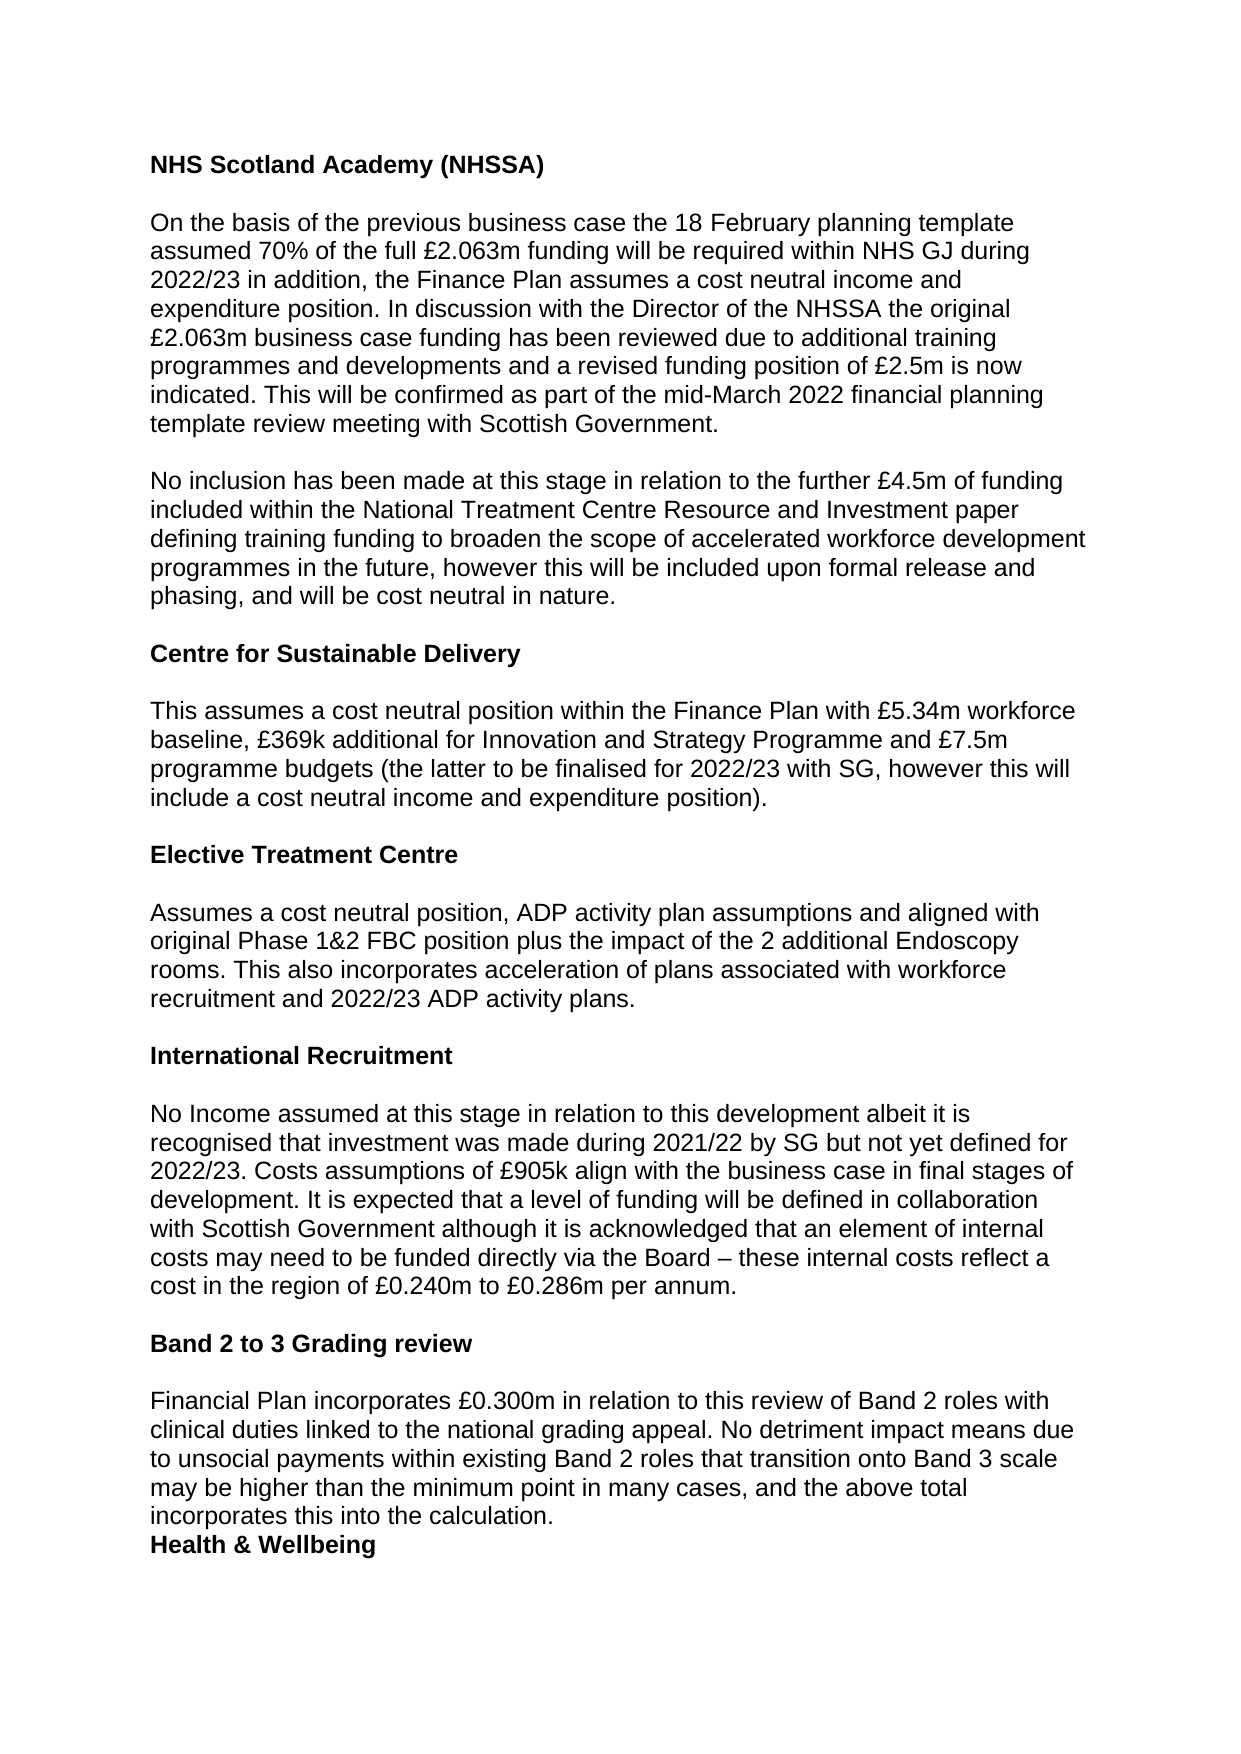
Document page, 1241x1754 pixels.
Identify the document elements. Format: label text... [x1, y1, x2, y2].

text NHS Scotland Academy (NHSSA) [150, 150, 1090, 179]
text International Recruitment [150, 1041, 1090, 1070]
text On the basis of the previous business case the 18 February planning template assumed 70% of the full £2.063m funding will be required within NHS GJ during 2022/23 in addition, the Finance Plan assumes a cost neutral income and expenditure position. In discussion with the Director of the NHSSA the original £2.063m business case funding has been reviewed due to additional training programmes and developments and a revised funding position of £2.5m is now indicated. This will be confirmed as part of the mid-March 2022 financial planning template review meeting with Scottish Government. [150, 207, 1090, 437]
text Health & Wellbeing [150, 1530, 1090, 1559]
text No inclusion has been made at this stage in relation to the further £4.5m of funding included within the National Treatment Centre Resource and Investment paper defining training funding to broaden the scope of accelerated workforce development programmes in the future, however this will be included upon formal release and phasing, and will be cost neutral in nature. [150, 466, 1090, 610]
text Assumes a cost neutral position, ADP activity plan assumptions and aligned with original Phase 1&2 FBC position plus the impact of the 2 additional Endoscopy rooms. This also incorporates acceleration of plans associated with workforce recruitment and 2022/23 ADP activity plans. [150, 897, 1090, 1012]
text Financial Plan incorporates £0.300m in relation to this review of Band 2 roles with clinical duties linked to the national grading appeal. No detriment impact means due to unsocial payments within existing Band 2 roles that transition onto Band 3 scale may be higher than the minimum point in many cases, and the above total incorporates this into the calculation. [150, 1386, 1090, 1530]
text This assumes a cost neutral position within the Finance Plan with £5.34m workforce baseline, £369k additional for Innovation and Strategy Programme and £7.5m programme budgets (the latter to be finalised for 2022/23 with SG, however this will include a cost neutral income and expenditure position). [150, 696, 1090, 811]
text Band 2 to 3 Grading review [150, 1329, 1090, 1357]
text Centre for Sustainable Delivery [150, 639, 1090, 667]
text No Income assumed at this stage in relation to this development albeit it is recognised that investment was made during 2021/22 by SG but not yet defined for 2022/23. Costs assumptions of £905k align with the business case in final stages of development. It is expected that a level of funding will be defined in collaboration with Scottish Government although it is acknowledged that an element of internal costs may need to be funded directly via the Board – these internal costs reflect a cost in the region of £0.240m to £0.286m per annum. [150, 1099, 1090, 1300]
text Elective Treatment Centre [150, 840, 1090, 869]
